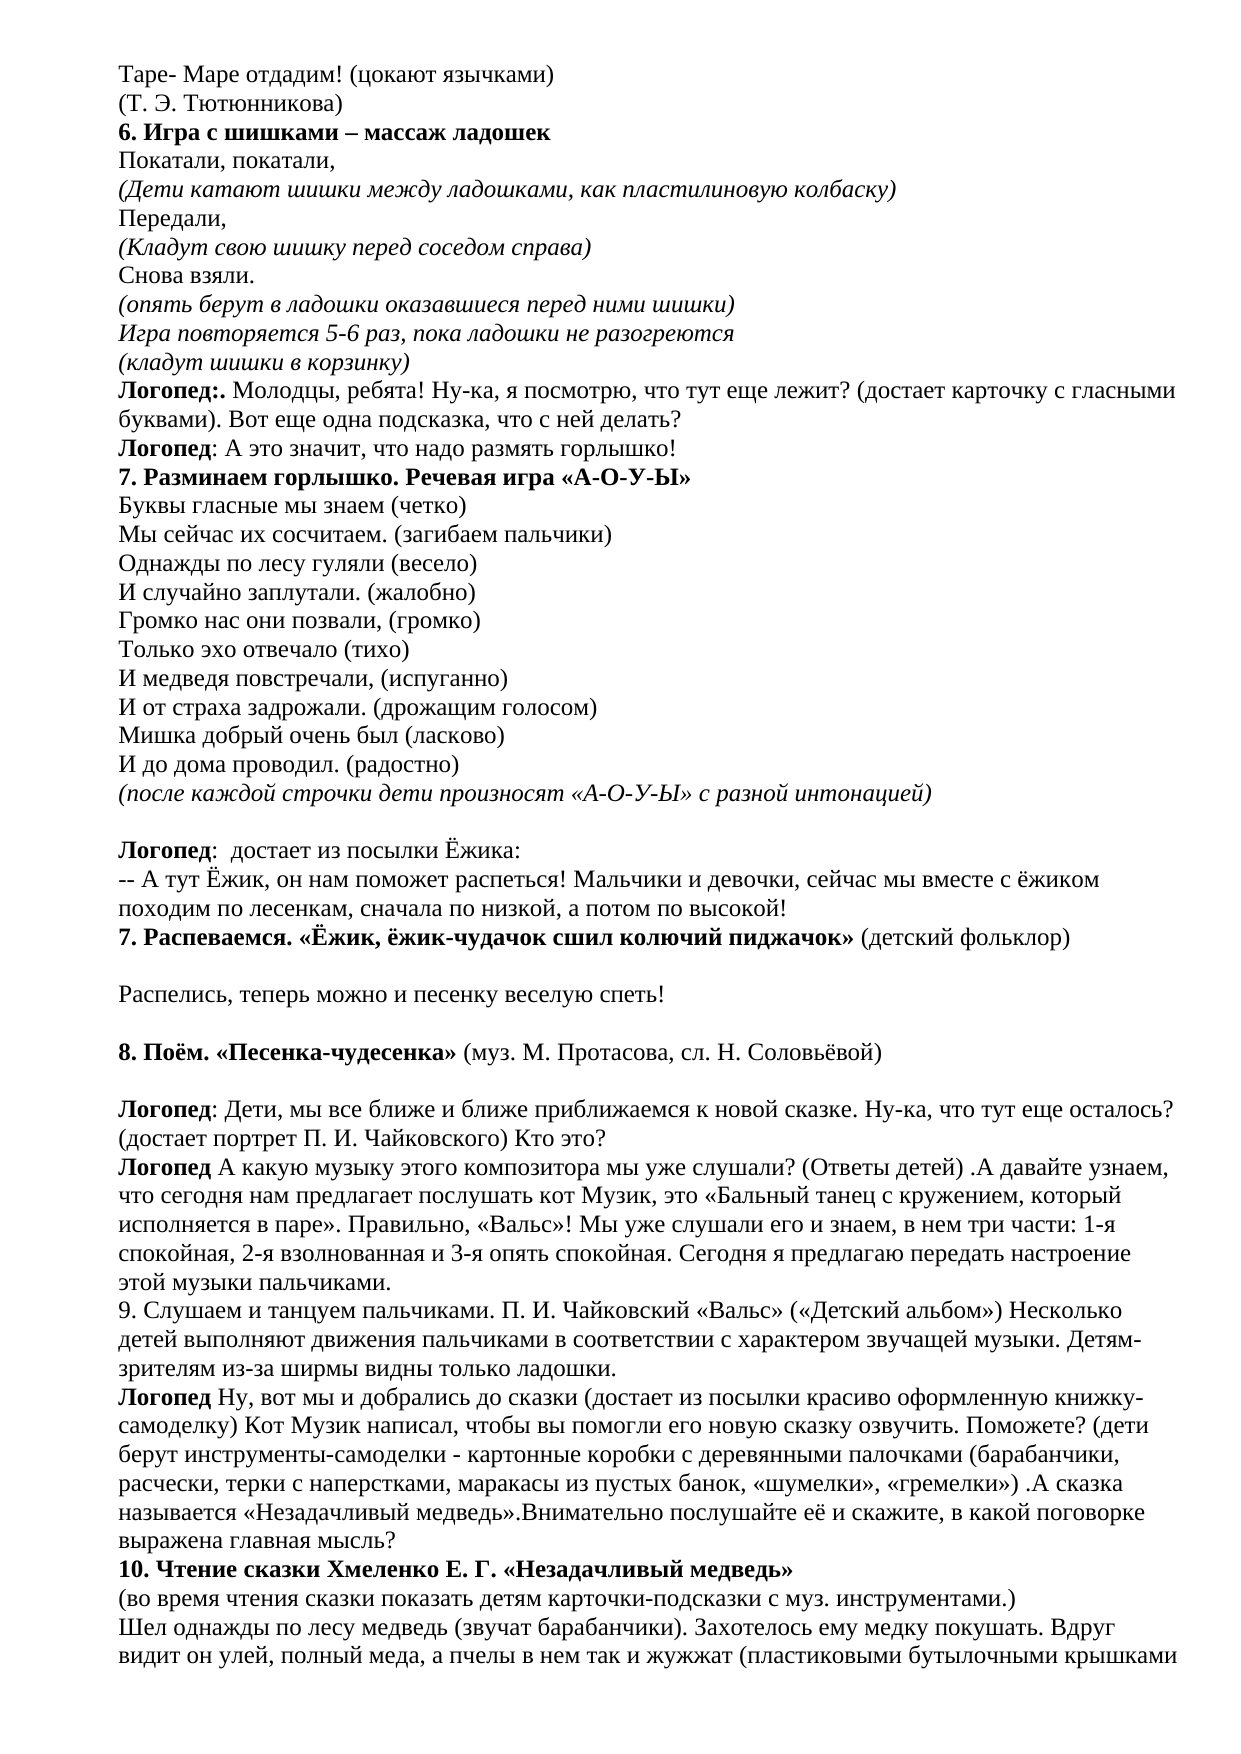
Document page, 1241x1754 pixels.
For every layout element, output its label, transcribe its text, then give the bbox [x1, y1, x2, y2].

text Таре- Маре отдадим! (цокают язычками) [118, 59, 1181, 88]
text Логопед: Дети, мы все ближе и ближе приближаемся к новой сказке. Ну-ка, что тут еще осталось? (достает портрет П. И. Чайковского) Кто это? [118, 1094, 1181, 1152]
text И до дома проводил. (радостно) [118, 749, 1181, 778]
text 9. Слушаем и танцуем пальчиками. П. И. Чайковский «Вальс» («Детский альбом») Несколько детей выполняют движения пальчиками в соответствии с характером звучащей музыки. Детям-зрителям из-за ширмы видны только ладошки. [118, 1295, 1181, 1382]
text (Кладут свою шишку перед соседом справа) [118, 232, 1181, 260]
text И случайно заплутали. (жалобно) [118, 577, 1181, 605]
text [118, 1612, 1181, 1669]
text Однажды по лесу гуляли (весело) [118, 548, 1181, 577]
text (во время чтения сказки показать детям карточки-подсказки с муз. инструментами.) [118, 1583, 1181, 1612]
text И от страха задрожали. (дрожащим голосом) [118, 692, 1181, 720]
text Передали, [118, 203, 1181, 232]
text (Дети катают шишки между ладошками, как пластилиновую колбаску) [118, 174, 1181, 203]
text Логопед А какую музыку этого композитора мы уже слушали? (Ответы детей) .А давайте узнаем, что сегодня нам предлагает послушать кот Музик, это «Бальный танец с кружением, который исполняется в паре». Правильно, «Вальс»! Мы уже слушали его и знаем, в нем три части: 1-я спокойная, 2-я взолнованная и 3-я опять спокойная. Сегодня я предлагаю передать настроение этой музыки пальчиками. [118, 1152, 1181, 1295]
text -- А тут Ёжик, он нам поможет распеться! Мальчики и девочки, сейчас мы вместе с ёжиком походим по лесенкам, сначала по низкой, а потом по высокой! [118, 864, 1181, 922]
text Распелись, теперь можно и песенку веселую спеть! [118, 979, 1181, 1008]
text Громко нас они позвали, (громко) [118, 605, 1181, 634]
text (кладут шишки в корзинку) [118, 347, 1181, 375]
text Логопед Ну, вот мы и добрались до сказки (достает из посылки красиво оформленную книжку-самоделку) Кот Музик написал, чтобы вы помогли его новую сказку озвучить. Поможете? (дети берут инструменты-самоделки - картонные коробки с деревянными палочками (барабанчики, расчески, терки с наперстками, маракасы из пустых банок, «шумелки», «гремелки») .А сказка называется «Незадачливый медведь».Внимательно послушайте её и скажите, в какой поговорке выражена главная мысль? [118, 1382, 1181, 1554]
text 8. Поём. «Песенка-чудесенка» (муз. М. Протасова, сл. Н. Соловьёвой) [118, 1037, 1181, 1065]
text Логопед: достает из посылки Ёжика: [118, 835, 1181, 864]
text (Т. Э. Тютюнникова) [118, 88, 1181, 117]
text Только эхо отвечало (тихо) [118, 634, 1181, 663]
text И медведя повстречали, (испуганно) [118, 663, 1181, 692]
text Мишка добрый очень был (ласково) [118, 720, 1181, 749]
text 6. Игра с шишками – массаж ладошек [118, 117, 1181, 145]
text 7. Разминаем горлышко. Речевая игра «А-О-У-Ы» [118, 462, 1181, 490]
text (после каждой строчки дети произносят «А-О-У-Ы» с разной интонацией) [118, 778, 1181, 807]
text Мы сейчас их сосчитаем. (загибаем пальчики) [118, 519, 1181, 548]
text Покатали, покатали, [118, 145, 1181, 174]
text Игра повторяется 5-6 раз, пока ладошки не разогреются [118, 318, 1181, 347]
text Буквы гласные мы знаем (четко) [118, 490, 1181, 519]
text Логопед:. Молодцы, ребята! Ну-ка, я посмотрю, что тут еще лежит? (достает карточку с гласными буквами). Вот еще одна подсказка, что с ней делать? [118, 375, 1181, 433]
text 10. Чтение сказки Хмеленко Е. Г. «Незадачливый медведь» [118, 1554, 1181, 1583]
text Логопед: А это значит, что надо размять горлышко! [118, 433, 1181, 462]
text (опять берут в ладошки оказавшиеся перед ними шишки) [118, 289, 1181, 318]
text Снова взяли. [118, 260, 1181, 289]
text 7. Распеваемся. «Ёжик, ёжик-чудачок сшил колючий пиджачок» (детский фольклор) [118, 922, 1181, 950]
